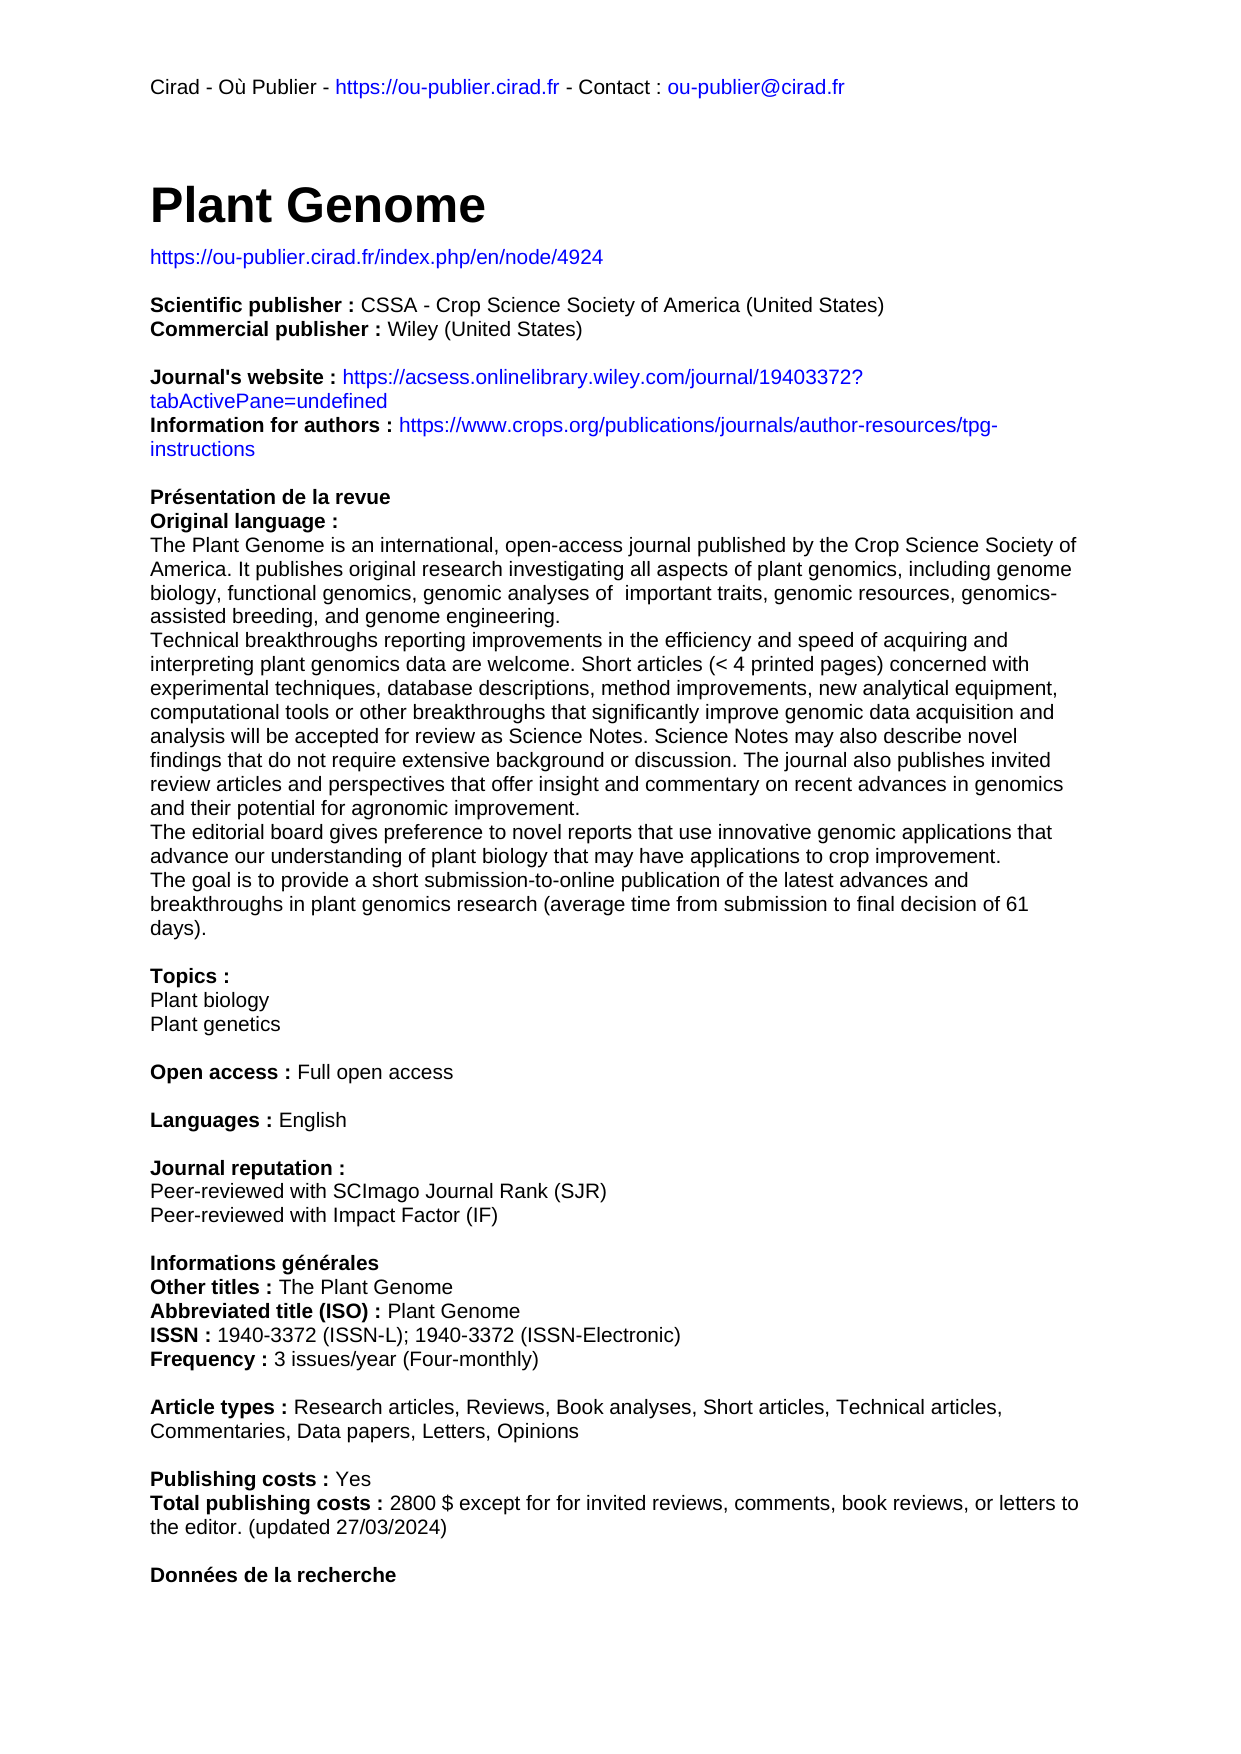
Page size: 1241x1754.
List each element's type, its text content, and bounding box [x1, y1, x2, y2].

text Topics : Plant biologyPlant geneticsOpen access : Full open accessLanguages : EnglishJournal reputation : Peer-reviewed with SCImago Journal Rank (SJR)Peer-reviewed with Impact Factor (IF)Informations généralesOther titles : The Plant GenomeAbbreviated title (ISO) : Plant GenomeISSN : 1940-3372 (ISSN-L); 1940-3372 (ISSN-Electronic)Frequency : 3 issues/year (Four-monthly) [150, 964, 1090, 1371]
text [150, 1371, 1090, 1587]
text https://ou-publier.cirad.fr/index.php/en/node/4924 [150, 245, 1090, 269]
text Technical breakthroughs reporting improvements in the efficiency and speed of acquiring and interpreting plant genomics data are welcome. Short articles (< 4 printed pages) concerned with experimental techniques, database descriptions, method improvements, new analytical equipment, computational tools or other breakthroughs that significantly improve genomic data acquisition and analysis will be accepted for review as Science Notes. Science Notes may also describe novel findings that do not require extensive background or discussion. The journal also publishes invited review articles and perspectives that offer insight and commentary on recent advances in genomics and their potential for agronomic improvement.The editorial board gives preference to novel reports that use innovative genomic applications that advance our understanding of plant biology that may have applications to crop improvement.The goal is to provide a short submission-to-online publication of the latest advances and breakthroughs in plant genomics research (average time from submission to final decision of 61 days). [150, 628, 1090, 940]
text Scientific publisher : CSSA - Crop Science Society of America (United States)Commercial publisher : Wiley (United States)Journal's website : https://acsess.onlinelibrary.wiley.com/journal/19403372?tabActivePane=undefinedInformation for authors : https://www.crops.org/publications/journals/author-resources/tpg-instructionsPrésentation de la revueOriginal language : [150, 269, 1090, 532]
subtitle Plant Genome [150, 175, 1090, 232]
text The Plant Genome is an international, open-access journal published by the Crop Science Society of America. It publishes original research investigating all aspects of plant genomics, including genome biology, functional genomics, genomic analyses of important traits, genomic resources, genomics-assisted breeding, and genome engineering. [150, 532, 1090, 628]
